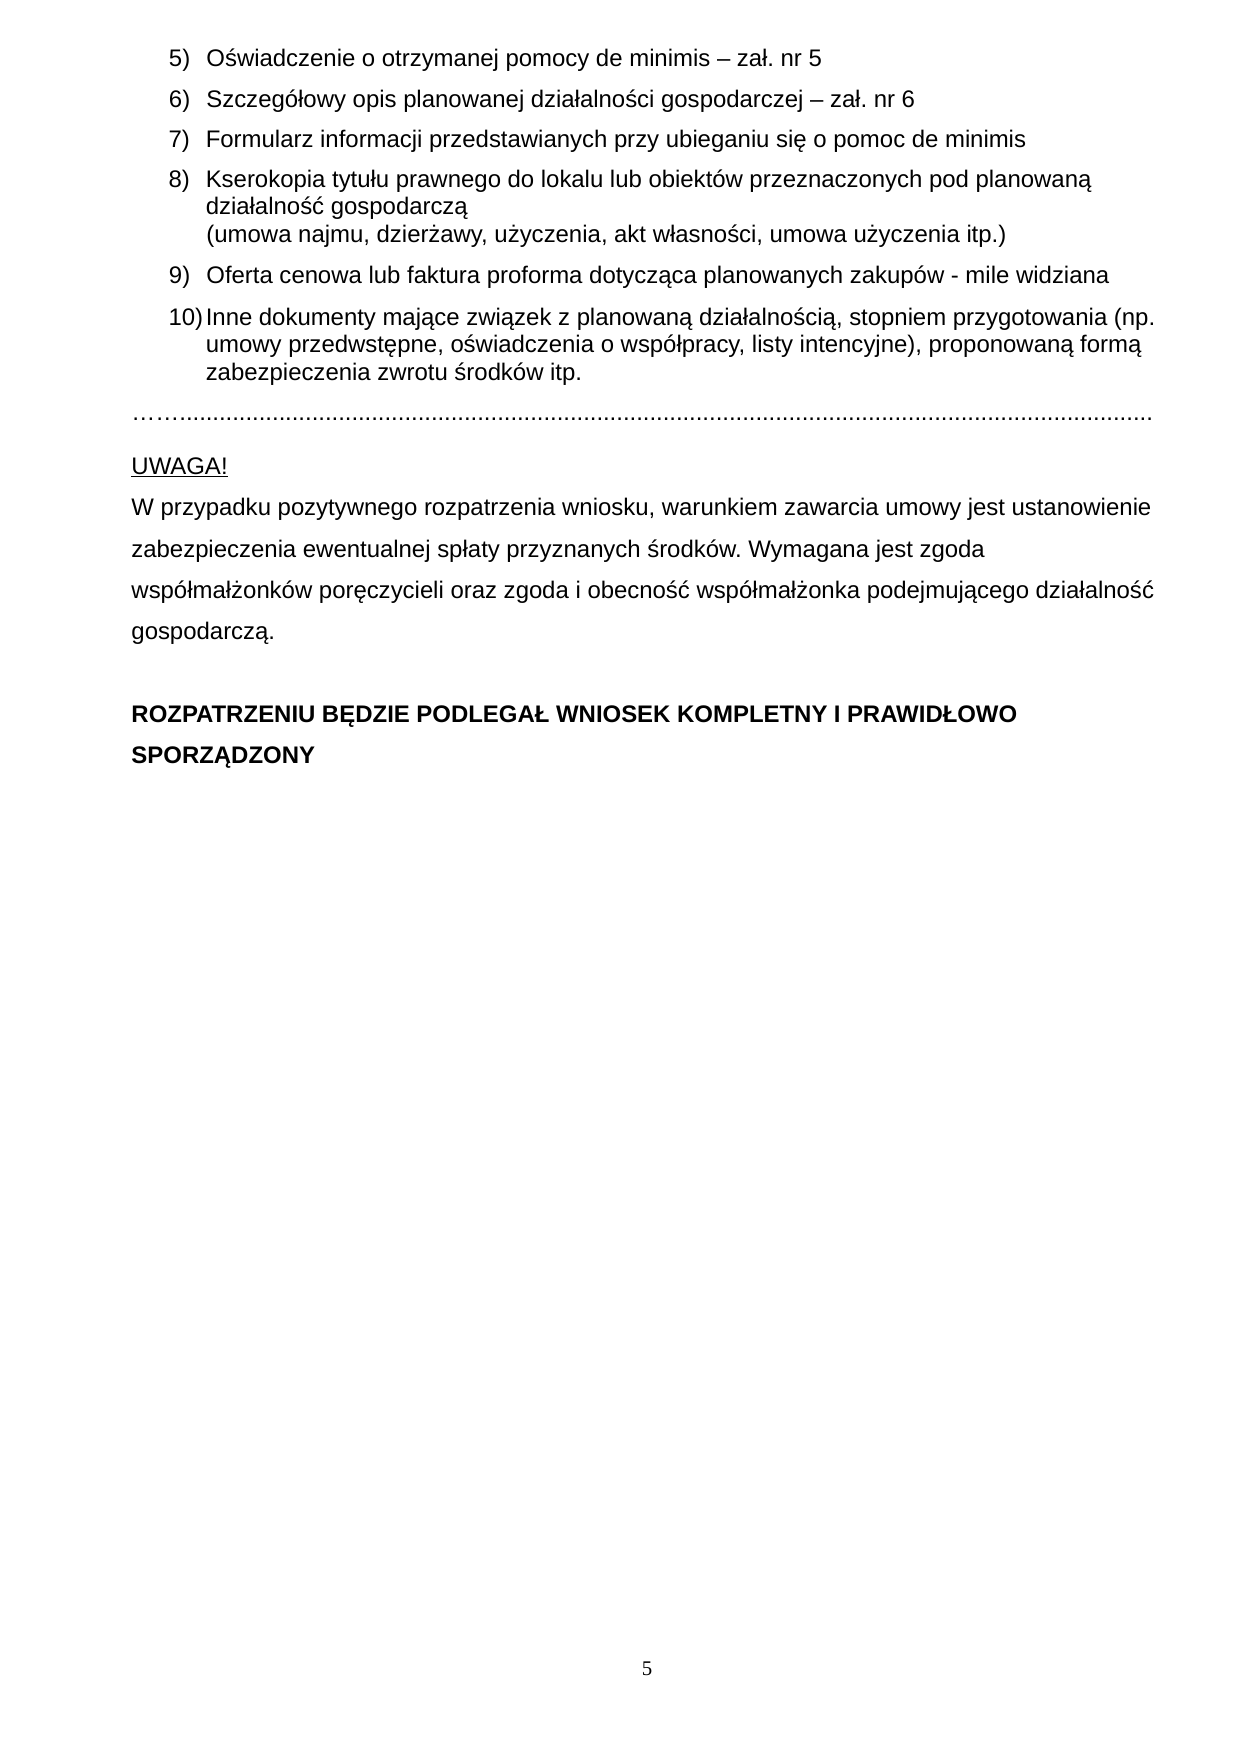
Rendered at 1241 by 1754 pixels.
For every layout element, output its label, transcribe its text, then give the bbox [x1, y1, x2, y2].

text ROZPATRZENIU BĘDZIE PODLEGAŁ WNIOSEK KOMPLETNY I PRAWIDŁOWO SPORZĄDZONY [131, 700, 1162, 769]
list Formularz informacji przedstawianych przy ubieganiu się o pomoc de minimis [168, 124, 1162, 152]
text W przypadku pozytywnego rozpatrzenia wniosku, warunkiem zawarcia umowy jest ustanowienie zabezpieczenia ewentualnej spłaty przyznanych środków. Wymagana jest zgoda współmałżonków poręczycieli oraz zgoda i obecność współmałżonka podejmującego działalność gospodarczą. [131, 493, 1162, 645]
list Oferta cenowa lub faktura proforma dotycząca planowanych zakupów - mile widziana [169, 261, 1162, 289]
text ……................................................................................................................................................... [131, 398, 1162, 426]
list Inne dokumenty mające związek z planowaną działalnością, stopniem przygotowania (np. umowy przedwstępne, oświadczenia o współpracy, listy intencyjne), proponowaną formą zabezpieczenia zwrotu środków itp. [168, 303, 1162, 385]
list Szczegółowy opis planowanej działalności gospodarczej – zał. nr 6 [169, 84, 1162, 112]
list Oświadczenie o otrzymanej pomocy de minimis – zał. nr 5 [169, 44, 1162, 72]
list Kserokopia tytułu prawnego do lokalu lub obiektów przeznaczonych pod planowaną działalność gospodarczą [168, 165, 1162, 220]
text (umowa najmu, dzierżawy, użyczenia, akt własności, umowa użyczenia itp.) [206, 220, 1162, 247]
text UWAGA! [131, 452, 1162, 479]
